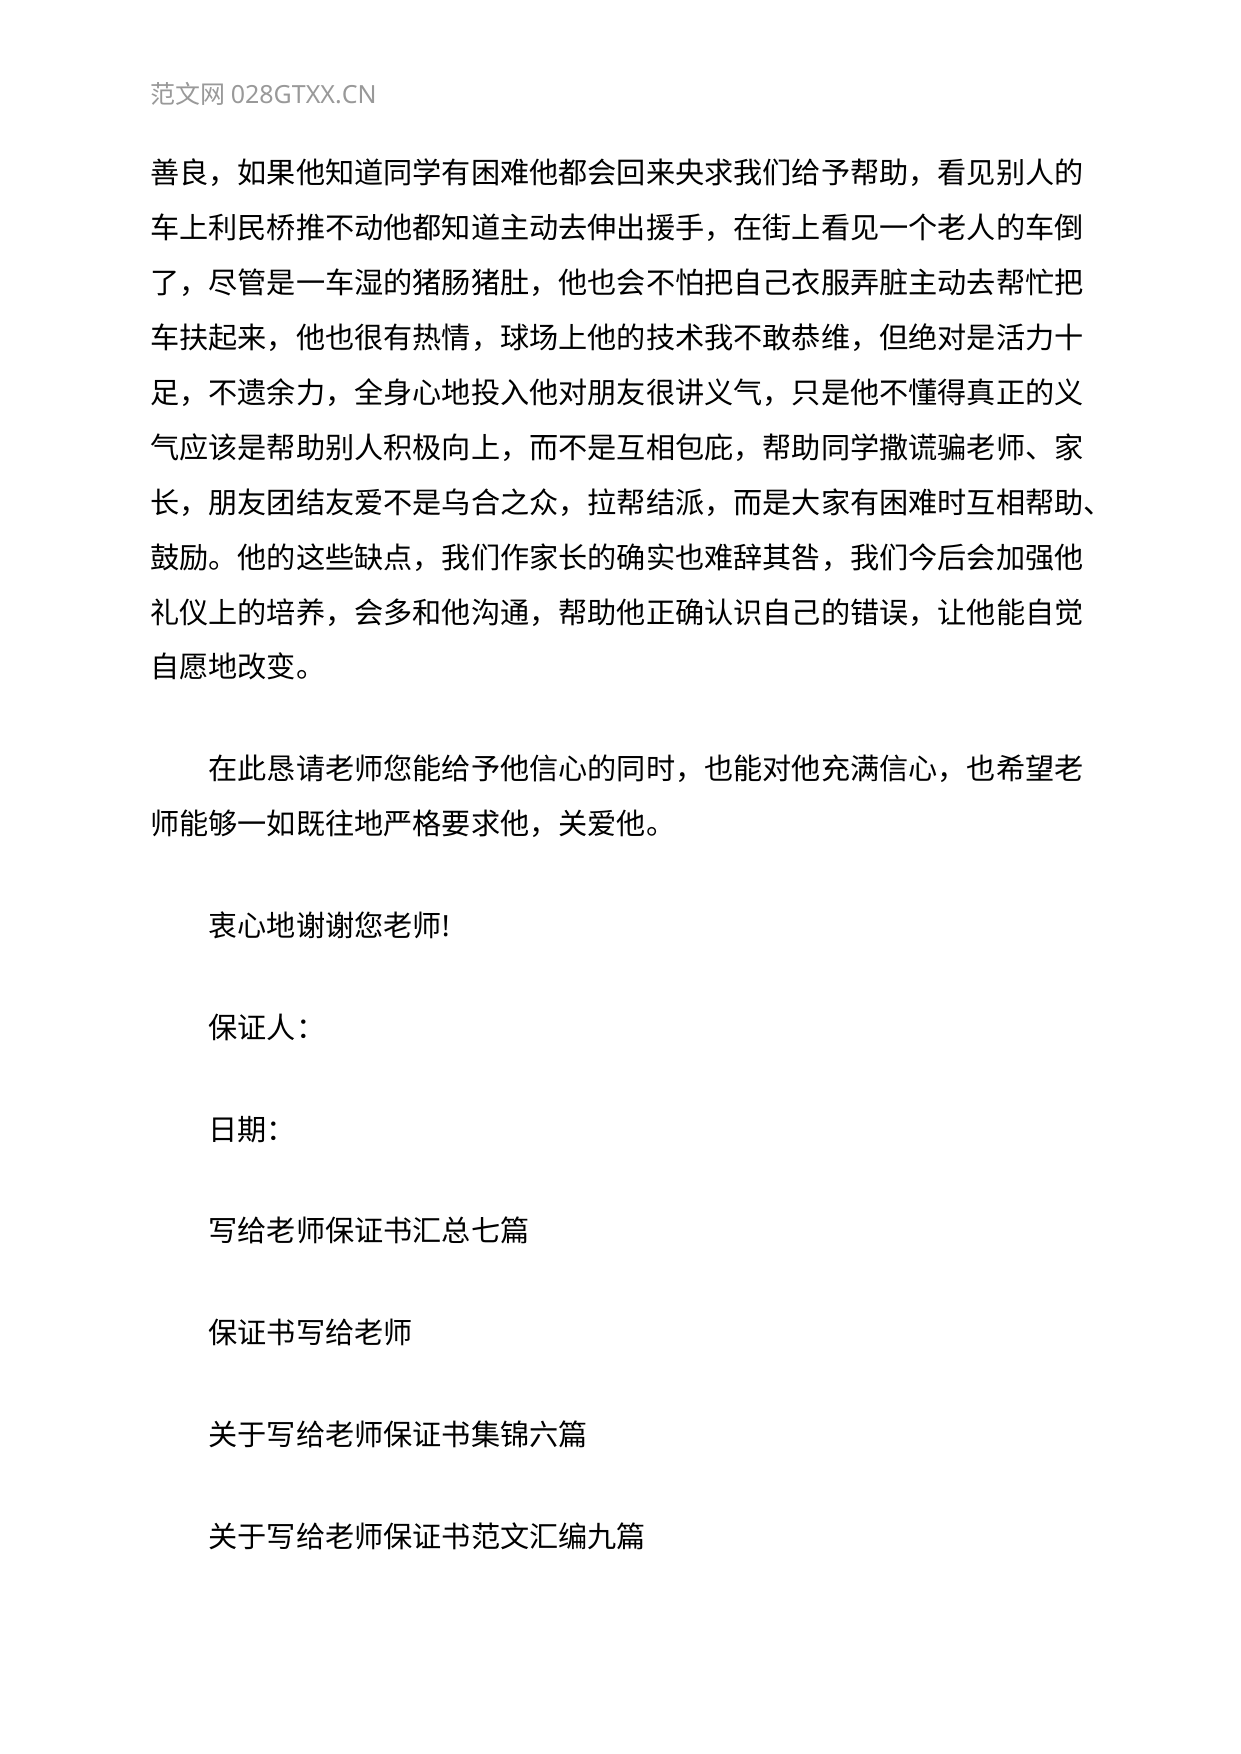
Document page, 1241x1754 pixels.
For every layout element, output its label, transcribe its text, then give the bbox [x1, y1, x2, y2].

text 衷心地谢谢您老师! [150, 902, 1090, 945]
text 日期： [150, 1106, 1090, 1148]
text 写给老师保证书汇总七篇 [150, 1208, 1090, 1250]
text 保证书写给老师 [150, 1310, 1090, 1352]
text 关于写给老师保证书集锦六篇 [150, 1412, 1090, 1454]
text 在此恳请老师您能给予他信心的同时，也能对他充满信心，也希望老师能够一如既往地严格要求他，关爱他。 [150, 746, 1090, 843]
text 保证人： [150, 1004, 1090, 1047]
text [150, 150, 1090, 686]
text 关于写给老师保证书范文汇编九篇 [150, 1513, 1090, 1556]
